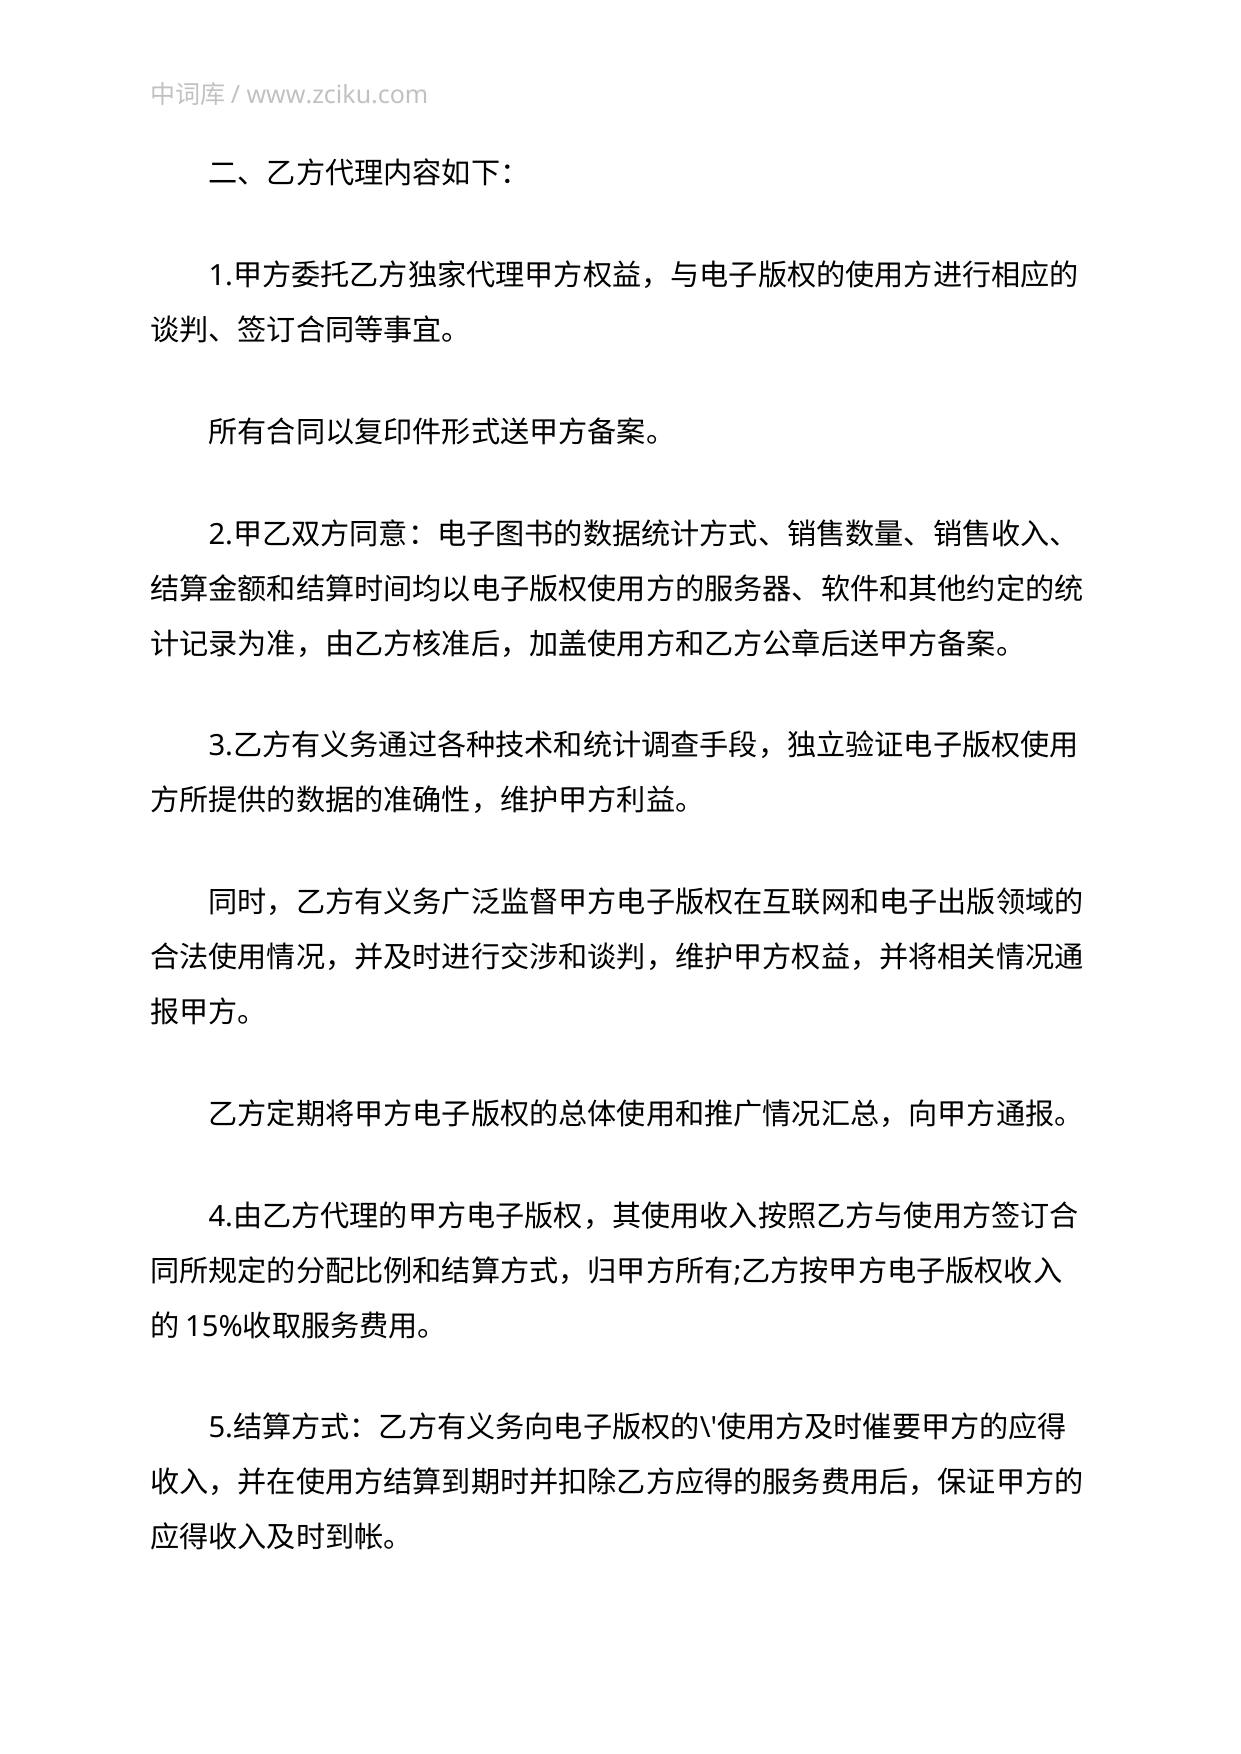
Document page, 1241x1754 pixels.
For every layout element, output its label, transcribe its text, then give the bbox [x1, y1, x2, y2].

text 同时，乙方有义务广泛监督甲方电子版权在互联网和电子出版领域的合法使用情况，并及时进行交涉和谈判，维护甲方权益，并将相关情况通报甲方。 [150, 879, 1090, 1031]
text 1.甲方委托乙方独家代理甲方权益，与电子版权的使用方进行相应的谈判、签订合同等事宜。 [150, 252, 1090, 349]
text 所有合同以复印件形式送甲方备案。 [150, 408, 1090, 451]
text 4.由乙方代理的甲方电子版权，其使用收入按照乙方与使用方签订合同所规定的分配比例和结算方式，归甲方所有;乙方按甲方电子版权收入的15%收取服务费用。 [150, 1192, 1090, 1344]
text 5.结算方式：乙方有义务向电子版权的\'使用方及时催要甲方的应得收入，并在使用方结算到期时并扣除乙方应得的服务费用后，保证甲方的应得收入及时到帐。 [150, 1404, 1090, 1556]
text 3.乙方有义务通过各种技术和统计调查手段，独立验证电子版权使用方所提供的数据的准确性，维护甲方利益。 [150, 722, 1090, 819]
text 2.甲乙双方同意：电子图书的数据统计方式、销售数量、销售收入、结算金额和结算时间均以电子版权使用方的服务器、软件和其他约定的统计记录为准，由乙方核准后，加盖使用方和乙方公章后送甲方备案。 [150, 510, 1090, 662]
text 二、乙方代理内容如下： [150, 150, 1090, 192]
text 乙方定期将甲方电子版权的总体使用和推广情况汇总，向甲方通报。 [150, 1090, 1090, 1133]
